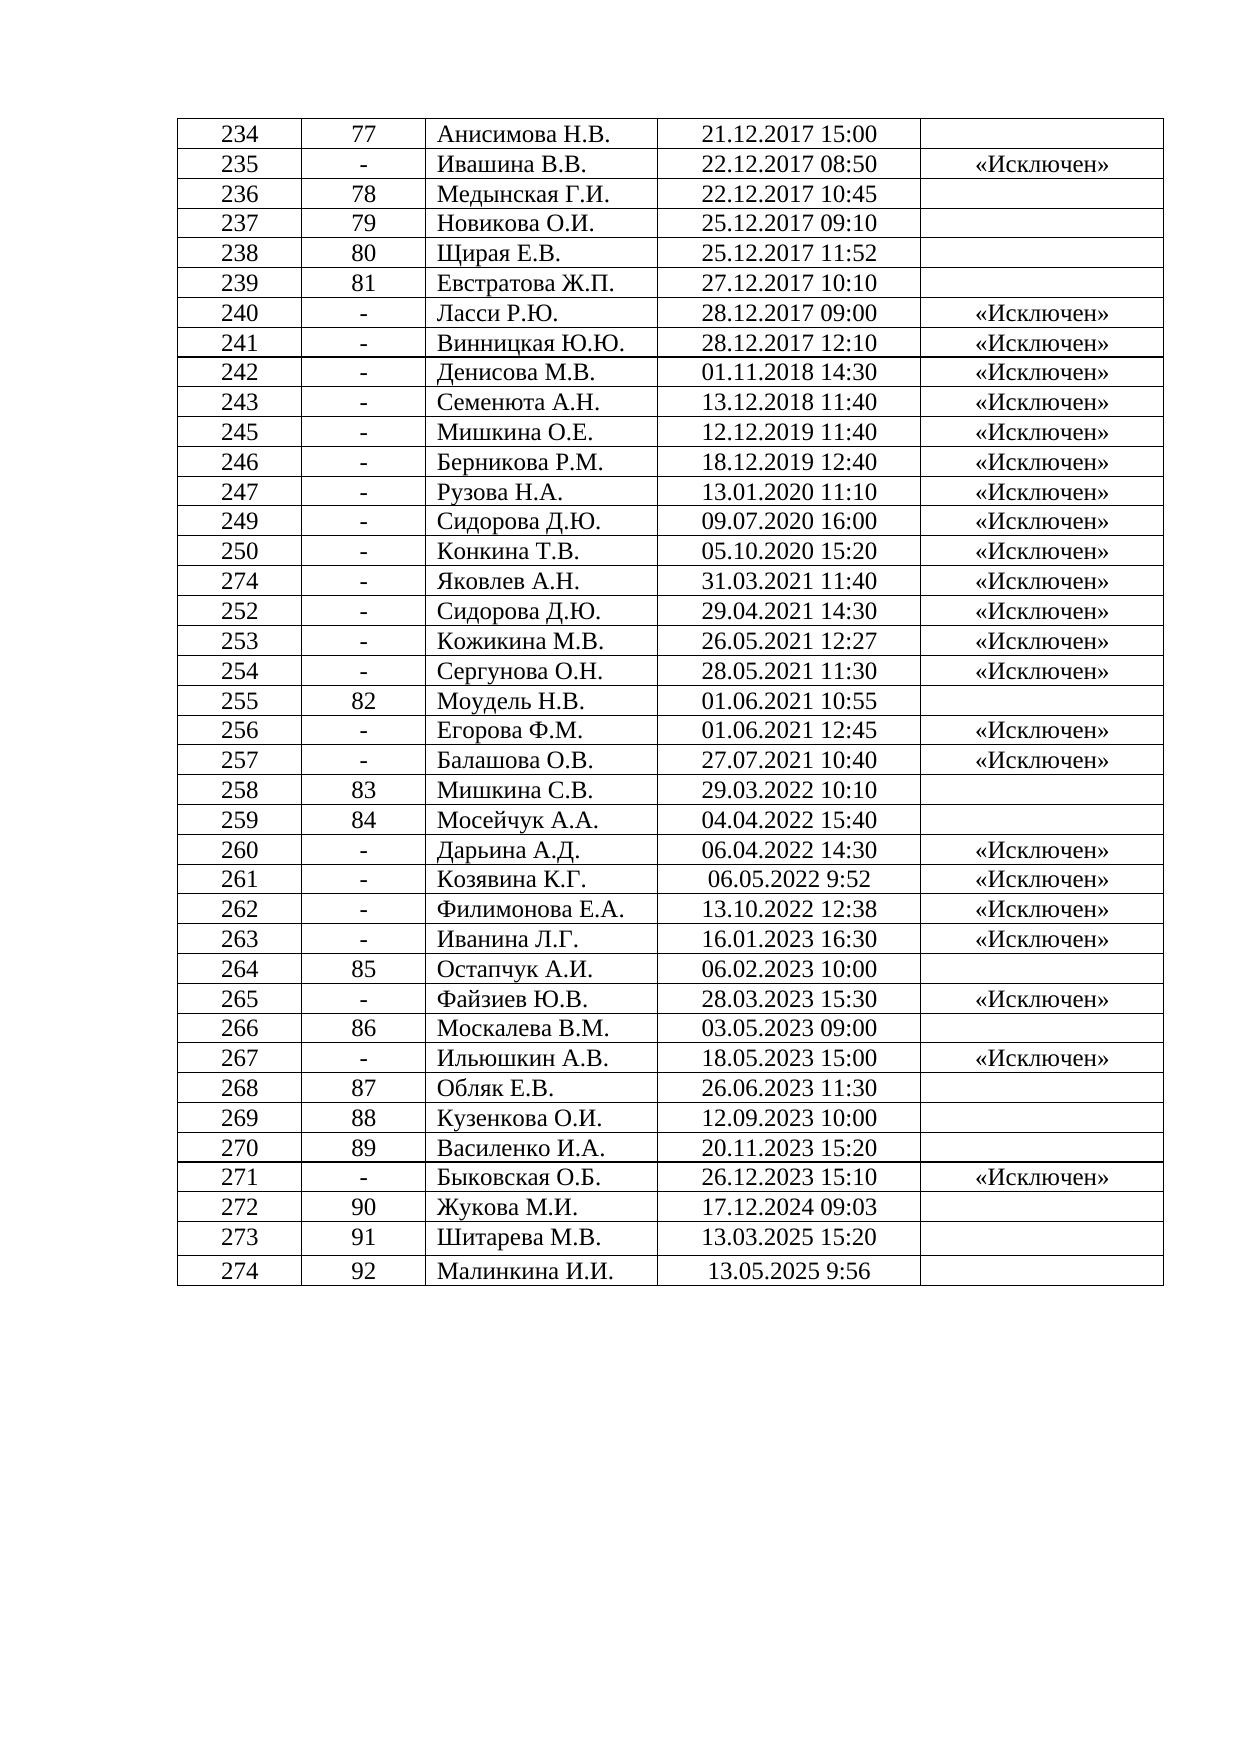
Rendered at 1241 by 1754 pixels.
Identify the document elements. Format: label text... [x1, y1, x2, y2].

table_cell «Исключен» [921, 477, 1163, 505]
table_cell «Исключен» [921, 716, 1163, 744]
table_cell Сидорова Д.Ю. [426, 596, 657, 625]
table_cell 91 [302, 1222, 425, 1255]
table_cell 18.12.2019 12:40 [658, 447, 920, 476]
table_cell Новикова О.И. [426, 209, 657, 237]
table_cell - [302, 536, 425, 565]
table_cell 12.09.2023 10:00 [658, 1103, 920, 1132]
table_cell [921, 1222, 1163, 1255]
table_cell 263 [178, 924, 301, 953]
table_cell 28.03.2023 15:30 [658, 984, 920, 1012]
table_cell 239 [178, 268, 301, 297]
table_cell [921, 1014, 1163, 1042]
table_cell Быковская О.Б. [426, 1163, 657, 1191]
table_cell Щирая Е.В. [426, 238, 657, 267]
table_cell 253 [178, 626, 301, 655]
table_cell - [302, 566, 425, 595]
table_cell Балашова О.В. [426, 745, 657, 774]
table_cell Винницкая Ю.Ю. [426, 328, 657, 356]
table_cell 01.06.2021 10:55 [658, 686, 920, 714]
table_cell Анисимова Н.В. [426, 119, 657, 148]
table_cell 87 [302, 1073, 425, 1102]
table_cell Мосейчук А.А. [426, 805, 657, 834]
table_cell Мишкина О.Е. [426, 417, 657, 446]
table_cell 234 [178, 119, 301, 148]
table_cell Сергунова О.Н. [426, 656, 657, 685]
table_cell - [302, 417, 425, 446]
table_cell 28.12.2017 09:00 [658, 298, 920, 327]
table_cell - [302, 924, 425, 953]
table_cell 237 [178, 209, 301, 237]
table_cell 17.12.2024 09:03 [658, 1192, 920, 1221]
table_cell Обляк Е.В. [426, 1073, 657, 1102]
table_cell Евстратова Ж.П. [426, 268, 657, 297]
table_cell - [302, 596, 425, 625]
table_cell «Исключен» [921, 1043, 1163, 1072]
table_cell «Исключен» [921, 596, 1163, 625]
table_cell 254 [178, 656, 301, 685]
table_cell «Исключен» [921, 417, 1163, 446]
table_cell Конкина Т.В. [426, 536, 657, 565]
table_cell «Исключен» [921, 984, 1163, 1012]
table_cell Яковлев А.Н. [426, 566, 657, 595]
table_cell 274 [178, 566, 301, 595]
table_cell 01.11.2018 14:30 [658, 358, 920, 386]
table_cell 86 [302, 1014, 425, 1042]
table_cell [921, 775, 1163, 804]
table_cell - [302, 716, 425, 744]
table_cell «Исключен» [921, 656, 1163, 685]
table_cell 13.01.2020 11:10 [658, 477, 920, 505]
table_cell 238 [178, 238, 301, 267]
table_cell 267 [178, 1043, 301, 1072]
table_cell 84 [302, 805, 425, 834]
table_cell - [302, 506, 425, 535]
table_cell 09.07.2020 16:00 [658, 506, 920, 535]
table_cell Моудель Н.В. [426, 686, 657, 714]
table_cell 18.05.2023 15:00 [658, 1043, 920, 1072]
table_cell Василенко И.А. [426, 1133, 657, 1161]
table_cell 241 [178, 328, 301, 356]
table_cell 249 [178, 506, 301, 535]
table_cell Жукова М.И. [426, 1192, 657, 1221]
table_cell 29.03.2022 10:10 [658, 775, 920, 804]
table_cell - [302, 1163, 425, 1191]
table_cell 06.02.2023 10:00 [658, 954, 920, 983]
table_cell «Исключен» [921, 835, 1163, 863]
table_cell - [302, 1043, 425, 1072]
table_cell Шитарева М.В. [426, 1222, 657, 1255]
table_cell 01.06.2021 12:45 [658, 716, 920, 744]
table_cell 256 [178, 716, 301, 744]
table_cell 25.12.2017 09:10 [658, 209, 920, 237]
table_cell «Исключен» [921, 924, 1163, 953]
table_cell 243 [178, 387, 301, 416]
table_cell 274 [178, 1256, 301, 1284]
table_cell - [302, 298, 425, 327]
table_cell 235 [178, 149, 301, 178]
table_cell 83 [302, 775, 425, 804]
table_cell 06.04.2022 14:30 [658, 835, 920, 863]
table_cell 260 [178, 835, 301, 863]
table_cell 31.03.2021 11:40 [658, 566, 920, 595]
table_cell 13.05.2025 9:56 [658, 1256, 920, 1284]
table_cell 272 [178, 1192, 301, 1221]
table_cell Малинкина И.И. [426, 1256, 657, 1284]
table_cell 06.05.2022 9:52 [658, 865, 920, 893]
table_cell Кузенкова О.И. [426, 1103, 657, 1132]
table_cell 258 [178, 775, 301, 804]
table_cell 05.10.2020 15:20 [658, 536, 920, 565]
table_cell 245 [178, 417, 301, 446]
table_cell 20.11.2023 15:20 [658, 1133, 920, 1161]
table_cell - [302, 387, 425, 416]
table_cell - [302, 984, 425, 1012]
table_cell Филимонова Е.А. [426, 894, 657, 923]
table_cell [921, 805, 1163, 834]
table_cell «Исключен» [921, 745, 1163, 774]
table_cell 22.12.2017 08:50 [658, 149, 920, 178]
table_cell 262 [178, 894, 301, 923]
table_cell «Исключен» [921, 328, 1163, 356]
table_cell 247 [178, 477, 301, 505]
table_cell Козявина К.Г. [426, 865, 657, 893]
table_cell «Исключен» [921, 149, 1163, 178]
table_cell 252 [178, 596, 301, 625]
table_cell [921, 1133, 1163, 1161]
table_cell 26.05.2021 12:27 [658, 626, 920, 655]
table_cell [921, 119, 1163, 148]
table_cell - [302, 835, 425, 863]
table_cell 85 [302, 954, 425, 983]
table_cell 77 [302, 119, 425, 148]
table_cell [921, 954, 1163, 983]
table_cell 25.12.2017 11:52 [658, 238, 920, 267]
table_cell Ласси Р.Ю. [426, 298, 657, 327]
table_cell 90 [302, 1192, 425, 1221]
table_cell 271 [178, 1163, 301, 1191]
table_cell Кожикина М.В. [426, 626, 657, 655]
table_cell Остапчук А.И. [426, 954, 657, 983]
table_cell Сидорова Д.Ю. [426, 506, 657, 535]
table_cell 13.03.2025 15:20 [658, 1222, 920, 1255]
table_cell 242 [178, 358, 301, 386]
table_cell Дарьина А.Д. [426, 835, 657, 863]
table_cell «Исключен» [921, 865, 1163, 893]
table_cell 270 [178, 1133, 301, 1161]
table_cell 28.05.2021 11:30 [658, 656, 920, 685]
table_cell Егорова Ф.М. [426, 716, 657, 744]
table_cell «Исключен» [921, 447, 1163, 476]
table_cell «Исключен» [921, 626, 1163, 655]
table_cell - [302, 358, 425, 386]
table_cell 261 [178, 865, 301, 893]
table_cell 264 [178, 954, 301, 983]
table_cell «Исключен» [921, 358, 1163, 386]
table_cell Берникова Р.М. [426, 447, 657, 476]
table_cell Ивашина В.В. [426, 149, 657, 178]
table_cell 92 [302, 1256, 425, 1284]
table_cell «Исключен» [921, 506, 1163, 535]
table_cell 81 [302, 268, 425, 297]
table_cell Рузова Н.А. [426, 477, 657, 505]
table_cell [921, 1192, 1163, 1221]
table_cell «Исключен» [921, 536, 1163, 565]
table_cell Денисова М.В. [426, 358, 657, 386]
table_cell 268 [178, 1073, 301, 1102]
table_cell [921, 1256, 1163, 1284]
table_cell 04.04.2022 15:40 [658, 805, 920, 834]
table_cell [921, 238, 1163, 267]
table_cell Медынская Г.И. [426, 179, 657, 207]
table_cell Москалева В.М. [426, 1014, 657, 1042]
table_cell 266 [178, 1014, 301, 1042]
table_cell 26.12.2023 15:10 [658, 1163, 920, 1191]
table_cell Семенюта А.Н. [426, 387, 657, 416]
table_cell 89 [302, 1133, 425, 1161]
table_cell «Исключен» [921, 1163, 1163, 1191]
table_cell 88 [302, 1103, 425, 1132]
table_cell 27.12.2017 10:10 [658, 268, 920, 297]
table_cell - [302, 656, 425, 685]
table_cell «Исключен» [921, 566, 1163, 595]
table_cell 27.07.2021 10:40 [658, 745, 920, 774]
table_cell - [302, 894, 425, 923]
table_cell - [302, 745, 425, 774]
table_cell 12.12.2019 11:40 [658, 417, 920, 446]
table_cell [921, 686, 1163, 714]
table_cell 29.04.2021 14:30 [658, 596, 920, 625]
table_cell 16.01.2023 16:30 [658, 924, 920, 953]
table_cell «Исключен» [921, 387, 1163, 416]
table_cell 269 [178, 1103, 301, 1132]
table_cell 240 [178, 298, 301, 327]
table_cell 273 [178, 1222, 301, 1255]
table_cell - [302, 477, 425, 505]
table_cell [921, 268, 1163, 297]
table_cell 03.05.2023 09:00 [658, 1014, 920, 1042]
table_cell - [302, 865, 425, 893]
table_cell Мишкина С.В. [426, 775, 657, 804]
table_cell 13.10.2022 12:38 [658, 894, 920, 923]
table_cell 265 [178, 984, 301, 1012]
table_cell 21.12.2017 15:00 [658, 119, 920, 148]
table_cell 255 [178, 686, 301, 714]
table_cell [921, 1103, 1163, 1132]
table_cell [921, 209, 1163, 237]
table_cell Иванина Л.Г. [426, 924, 657, 953]
table_cell 82 [302, 686, 425, 714]
table_cell - [302, 447, 425, 476]
table_cell [921, 1073, 1163, 1102]
table_cell «Исключен» [921, 894, 1163, 923]
table_cell «Исключен» [921, 298, 1163, 327]
table_cell [921, 179, 1163, 207]
table_cell - [302, 328, 425, 356]
table_cell 28.12.2017 12:10 [658, 328, 920, 356]
table_cell 13.12.2018 11:40 [658, 387, 920, 416]
table_cell - [302, 149, 425, 178]
table_cell 236 [178, 179, 301, 207]
table_cell 26.06.2023 11:30 [658, 1073, 920, 1102]
table_cell 78 [302, 179, 425, 207]
table_cell Файзиев Ю.В. [426, 984, 657, 1012]
table_cell 259 [178, 805, 301, 834]
table_cell 79 [302, 209, 425, 237]
table_cell 246 [178, 447, 301, 476]
table_cell 250 [178, 536, 301, 565]
table_cell Ильюшкин А.В. [426, 1043, 657, 1072]
table_cell 257 [178, 745, 301, 774]
table_cell 22.12.2017 10:45 [658, 179, 920, 207]
table_cell 80 [302, 238, 425, 267]
table_cell - [302, 626, 425, 655]
